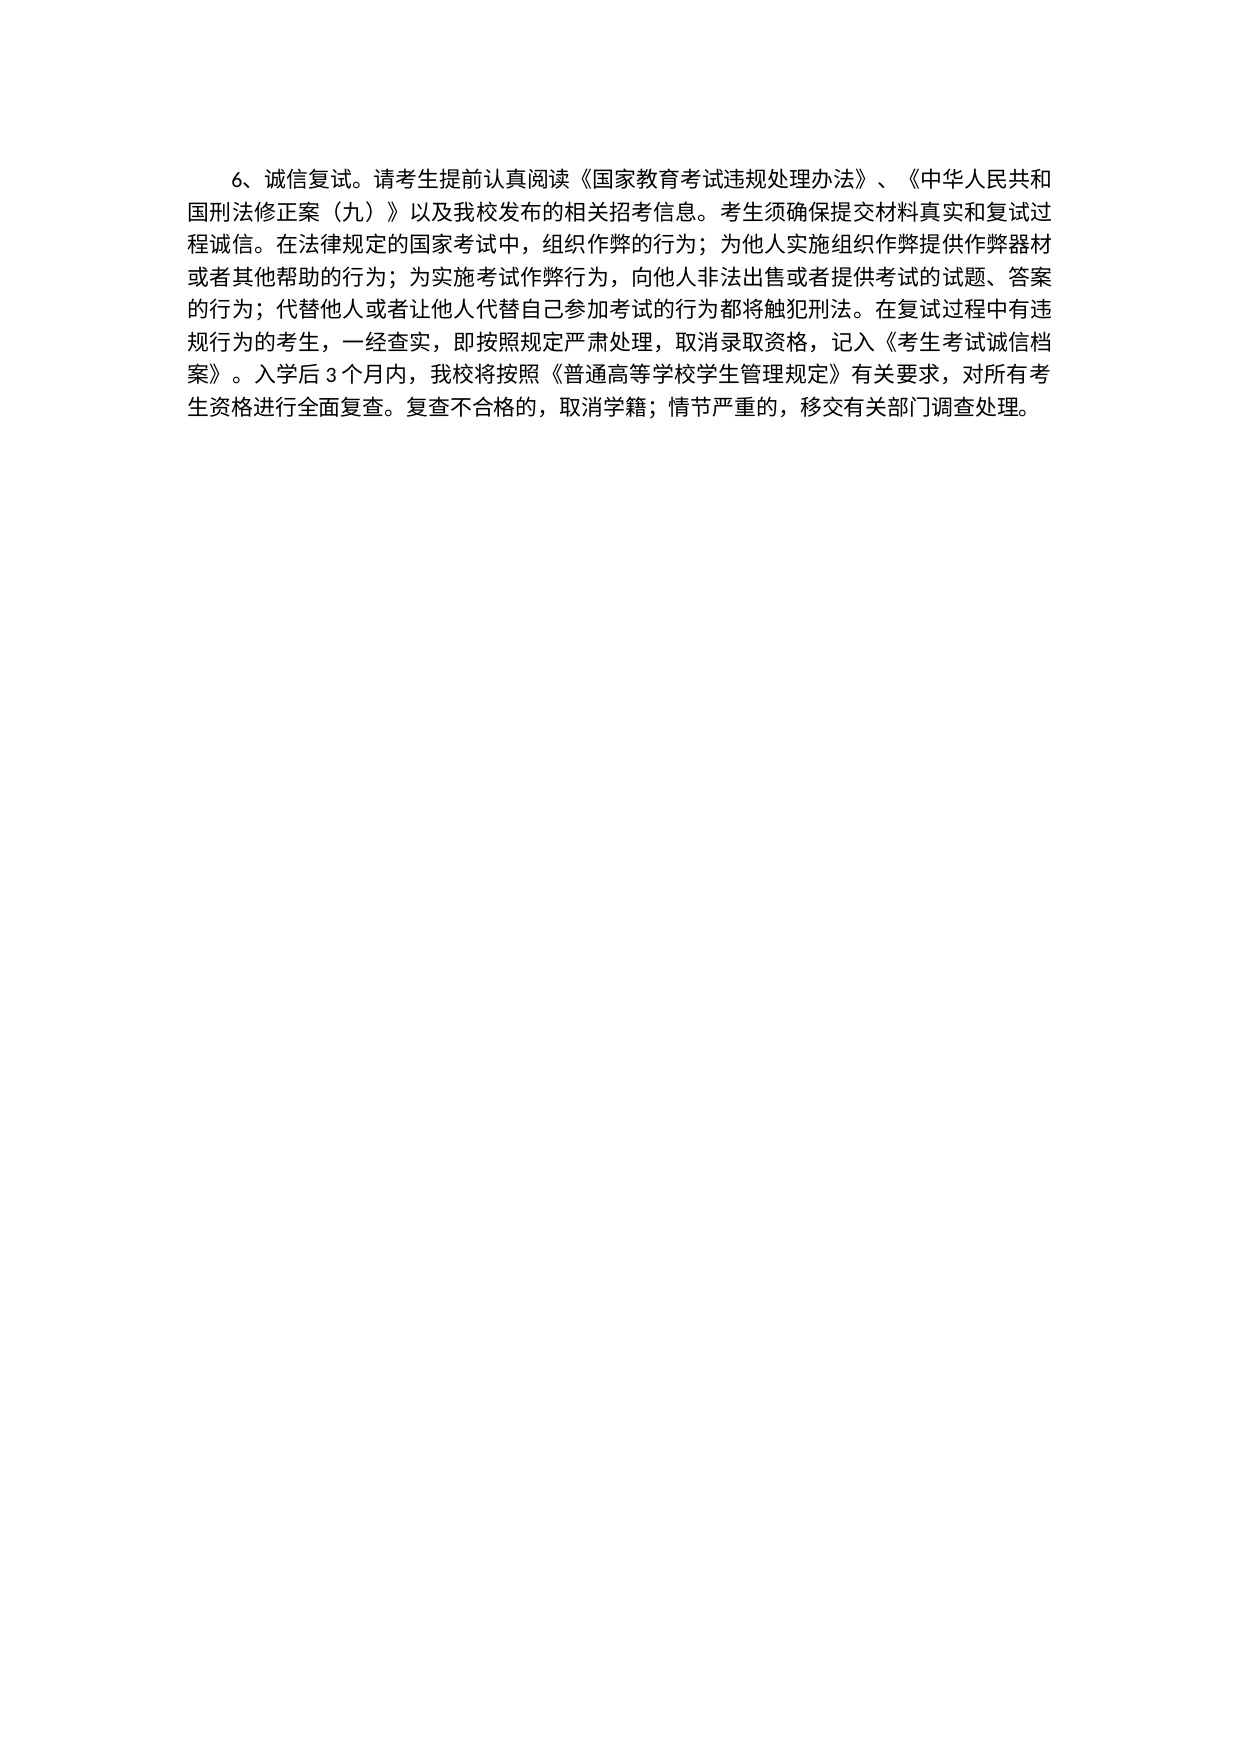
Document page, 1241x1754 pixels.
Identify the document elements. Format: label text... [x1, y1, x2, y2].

text 6、诚信复试。请考生提前认真阅读《国家教育考试违规处理办法》、《中华人民共和国刑法修正案（九）》以及我校发布的相关招考信息。考生须确保提交材料真实和复试过程诚信。在法律规定的国家考试中，组织作弊的行为；为他人实施组织作弊提供作弊器材或者其他帮助的行为；为实施考试作弊行为，向他人非法出售或者提供考试的试题、答案的行为；代替他人或者让他人代替自己参加考试的行为都将触犯刑法。在复试过程中有违规行为的考生，一经查实，即按照规定严肃处理，取消录取资格，记入《考生考试诚信档案》。入学后3个月内，我校将按照《普通高等学校学生管理规定》有关要求，对所有考生资格进行全面复查。复查不合格的，取消学籍；情节严重的，移交有关部门调查处理。 [187, 162, 1053, 422]
